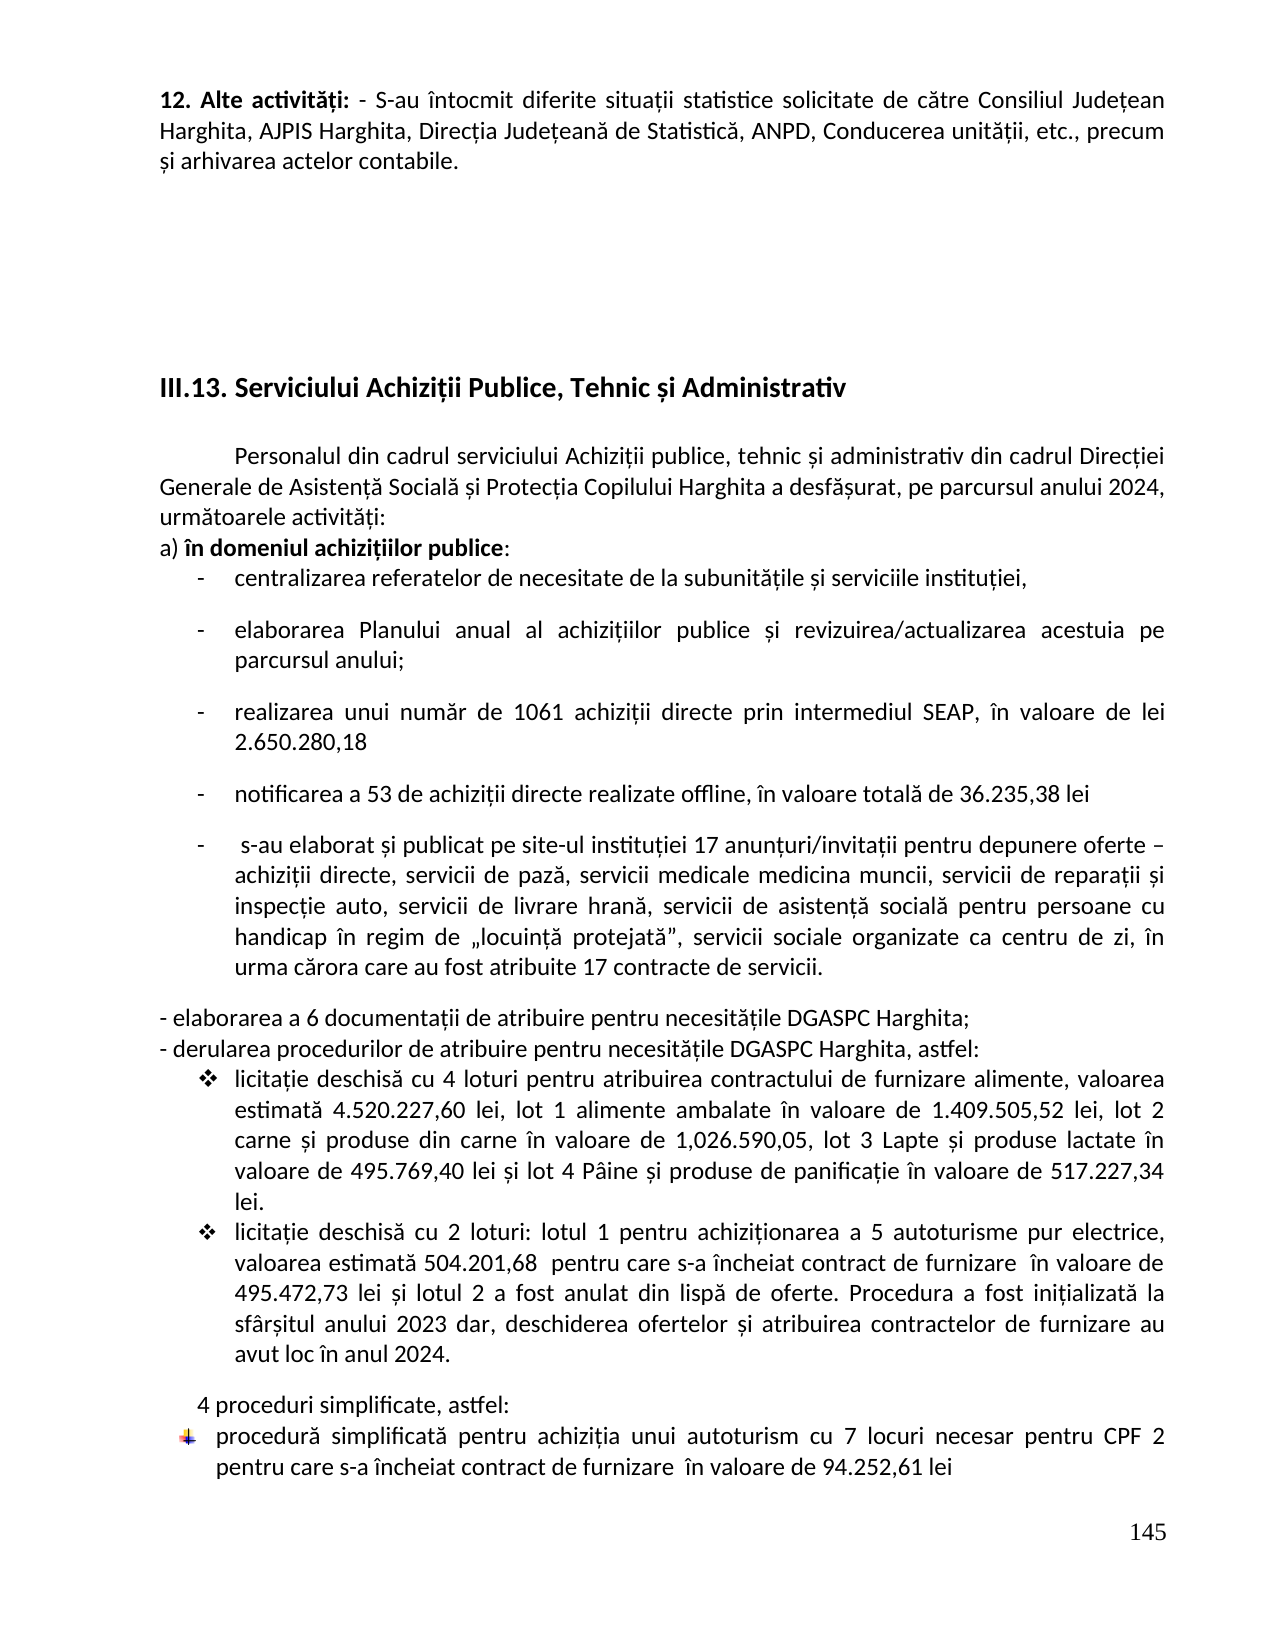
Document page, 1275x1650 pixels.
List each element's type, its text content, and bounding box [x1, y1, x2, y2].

picture [179, 1427, 196, 1445]
list licitație deschisă cu 4 loturi pentru atribuirea contractului de furnizare alimente, valoarea estimată 4.520.227,60 lei, lot 1 alimente ambalate în valoare de 1.409.505,52 lei, lot 2 carne și produse din carne în valoare de 1,026.590,05, lot 3 Lapte și produse lactate în valoare de 495.769,40 lei și lot 4 Pâine și produse de panificație în valoare de 517.227,34 lei. [197, 1063, 1167, 1216]
subtitle III.13. Serviciului Achiziții Publice, Tehnic și Administrativ [159, 369, 1167, 405]
text 4 proceduri simplificate, astfel: [197, 1389, 1167, 1420]
list elaborarea Planului anual al achizițiilor publice și revizuirea/actualizarea acestuia pe parcursul anului; [197, 614, 1167, 675]
list centralizarea referatelor de necesitate de la subunitățile și serviciile instituției, [197, 563, 1167, 593]
text a) în domeniul achizițiilor publice: [159, 532, 1167, 563]
list realizarea unui număr de 1061 achiziții directe prin intermediul SEAP, în valoare de lei 2.650.280,18 [197, 696, 1167, 757]
list licitație deschisă cu 2 loturi: lotul 1 pentru achiziționarea a 5 autoturisme pur electrice, valoarea estimată 504.201,68 pentru care s-a încheiat contract de furnizare în valoare de 495.472,73 lei și lotul 2 a fost anulat din lispă de oferte. Procedura a fost inițializată la sfârșitul anului 2023 dar, deschiderea ofertelor și atribuirea contractelor de furnizare au avut loc în anul 2024. [197, 1216, 1167, 1369]
text - elaborarea a 6 documentații de atribuire pentru necesitățile DGASPC Harghita; [159, 1002, 1167, 1033]
text - derularea procedurilor de atribuire pentru necesitățile DGASPC Harghita, astfel: [159, 1033, 1167, 1063]
list s-au elaborat și publicat pe site-ul instituției 17 anunțuri/invitații pentru depunere oferte – achiziții directe, servicii de pază, servicii medicale medicina muncii, servicii de reparații și inspecție auto, servicii de livrare hrană, servicii de asistență socială pentru persoane cu handicap în regim de „locuință protejată”, servicii sociale organizate ca centru de zi, în urma cărora care au fost atribuite 17 contracte de servicii. [197, 829, 1167, 982]
list notificarea a 53 de achiziții directe realizate offline, în valoare totală de 36.235,38 lei [197, 778, 1167, 808]
list procedură simplificată pentru achiziția unui autoturism cu 7 locuri necesar pentru CPF 2 pentru care s-a încheiat contract de furnizare în valoare de 94.252,61 lei [178, 1420, 1167, 1481]
text 12. Alte activități: - S-au întocmit diferite situații statistice solicitate de către Consiliul Județean Harghita, AJPIS Harghita, Direcția Județeană de Statistică, ANPD, Conducerea unității, etc., precum și arhivarea actelor contabile. [159, 84, 1167, 176]
text Personalul din cadrul serviciului Achiziții publice, tehnic și administrativ din cadrul Direcției Generale de Asistență Socială și Protecția Copilului Harghita a desfășurat, pe parcursul anului 2024, următoarele activități: [159, 441, 1167, 532]
